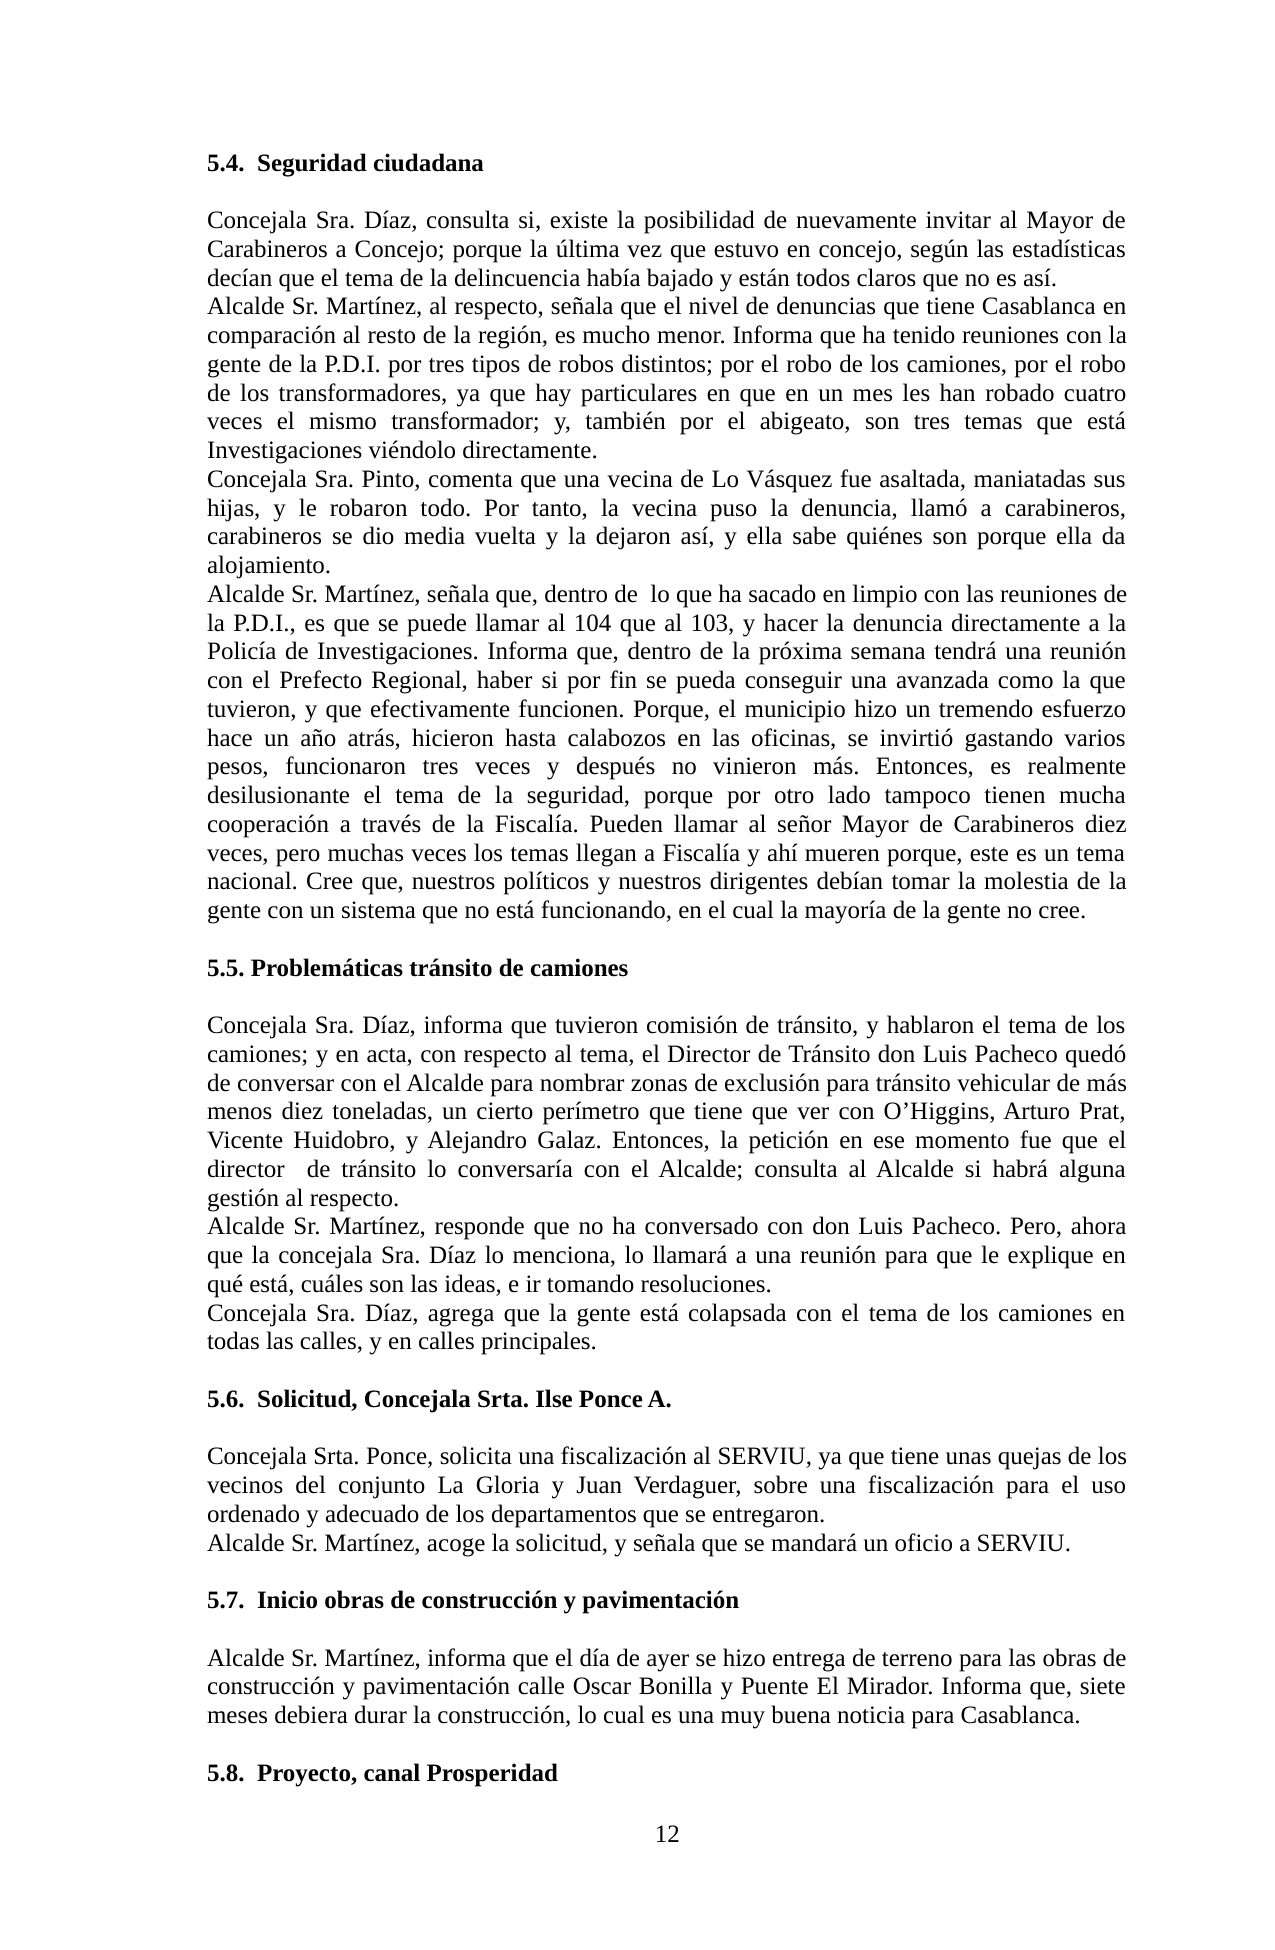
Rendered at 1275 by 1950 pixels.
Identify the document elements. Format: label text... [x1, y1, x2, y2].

text Concejala Sra. Díaz, agrega que la gente está colapsada con el tema de los camiones en todas las calles, y en calles principales. [207, 1298, 1127, 1355]
text 5.4. Seguridad ciudadana [207, 148, 1127, 176]
text 5.5. Problemáticas tránsito de camiones [207, 953, 1127, 981]
text Alcalde Sr. Martínez, informa que el día de ayer se hizo entrega de terreno para las obras de construcción y pavimentación calle Oscar Bonilla y Puente El Mirador. Informa que, siete meses debiera durar la construcción, lo cual es una muy buena noticia para Casablanca. [207, 1643, 1127, 1729]
text Concejala Srta. Ponce, solicita una fiscalización al SERVIU, ya que tiene unas quejas de los vecinos del conjunto La Gloria y Juan Verdaguer, sobre una fiscalización para el uso ordenado y adecuado de los departamentos que se entregaron. [207, 1441, 1127, 1528]
text Concejala Sra. Díaz, informa que tuvieron comisión de tránsito, y hablaron el tema de los camiones; y en acta, con respecto al tema, el Director de Tránsito don Luis Pacheco quedó de conversar con el Alcalde para nombrar zonas de exclusión para tránsito vehicular de más menos diez toneladas, un cierto perímetro que tiene que ver con O’Higgins, Arturo Prat, Vicente Huidobro, y Alejandro Galaz. Entonces, la petición en ese momento fue que el director de tránsito lo conversaría con el Alcalde; consulta al Alcalde si habrá alguna gestión al respecto. [207, 1010, 1127, 1211]
text 5.6. Solicitud, Concejala Srta. Ilse Ponce A. [207, 1384, 1127, 1413]
text Alcalde Sr. Martínez, responde que no ha conversado con don Luis Pacheco. Pero, ahora que la concejala Sra. Díaz lo menciona, lo llamará a una reunión para que le explique en qué está, cuáles son las ideas, e ir tomando resoluciones. [207, 1211, 1127, 1298]
text Concejala Sra. Díaz, consulta si, existe la posibilidad de nuevamente invitar al Mayor de Carabineros a Concejo; porque la última vez que estuvo en concejo, según las estadísticas decían que el tema de la delincuencia había bajado y están todos claros que no es así. [207, 205, 1127, 291]
text Alcalde Sr. Martínez, al respecto, señala que el nivel de denuncias que tiene Casablanca en comparación al resto de la región, es mucho menor. Informa que ha tenido reuniones con la gente de la P.D.I. por tres tipos de robos distintos; por el robo de los camiones, por el robo de los transformadores, ya que hay particulares en que en un mes les han robado cuatro veces el mismo transformador; y, también por el abigeato, son tres temas que está Investigaciones viéndolo directamente. [207, 291, 1127, 464]
text Alcalde Sr. Martínez, acoge la solicitud, y señala que se mandará un oficio a SERVIU. [207, 1528, 1127, 1556]
text Concejala Sra. Pinto, comenta que una vecina de Lo Vásquez fue asaltada, maniatadas sus hijas, y le robaron todo. Por tanto, la vecina puso la denuncia, llamó a carabineros, carabineros se dio media vuelta y la dejaron así, y ella sabe quiénes son porque ella da alojamiento. [207, 464, 1127, 579]
text 5.7. Inicio obras de construcción y pavimentación [207, 1585, 1127, 1614]
text Alcalde Sr. Martínez, señala que, dentro de lo que ha sacado en limpio con las reuniones de la P.D.I., es que se puede llamar al 104 que al 103, y hacer la denuncia directamente a la Policía de Investigaciones. Informa que, dentro de la próxima semana tendrá una reunión con el Prefecto Regional, haber si por fin se pueda conseguir una avanzada como la que tuvieron, y que efectivamente funcionen. Porque, el municipio hizo un tremendo esfuerzo hace un año atrás, hicieron hasta calabozos en las oficinas, se invirtió gastando varios pesos, funcionaron tres veces y después no vinieron más. Entonces, es realmente desilusionante el tema de la seguridad, porque por otro lado tampoco tienen mucha cooperación a través de la Fiscalía. Pueden llamar al señor Mayor de Carabineros diez veces, pero muchas veces los temas llegan a Fiscalía y ahí mueren porque, este es un tema nacional. Cree que, nuestros políticos y nuestros dirigentes debían tomar la molestia de la gente con un sistema que no está funcionando, en el cual la mayoría de la gente no cree. [207, 579, 1127, 924]
text 5.8. Proyecto, canal Prosperidad [207, 1758, 1127, 1786]
